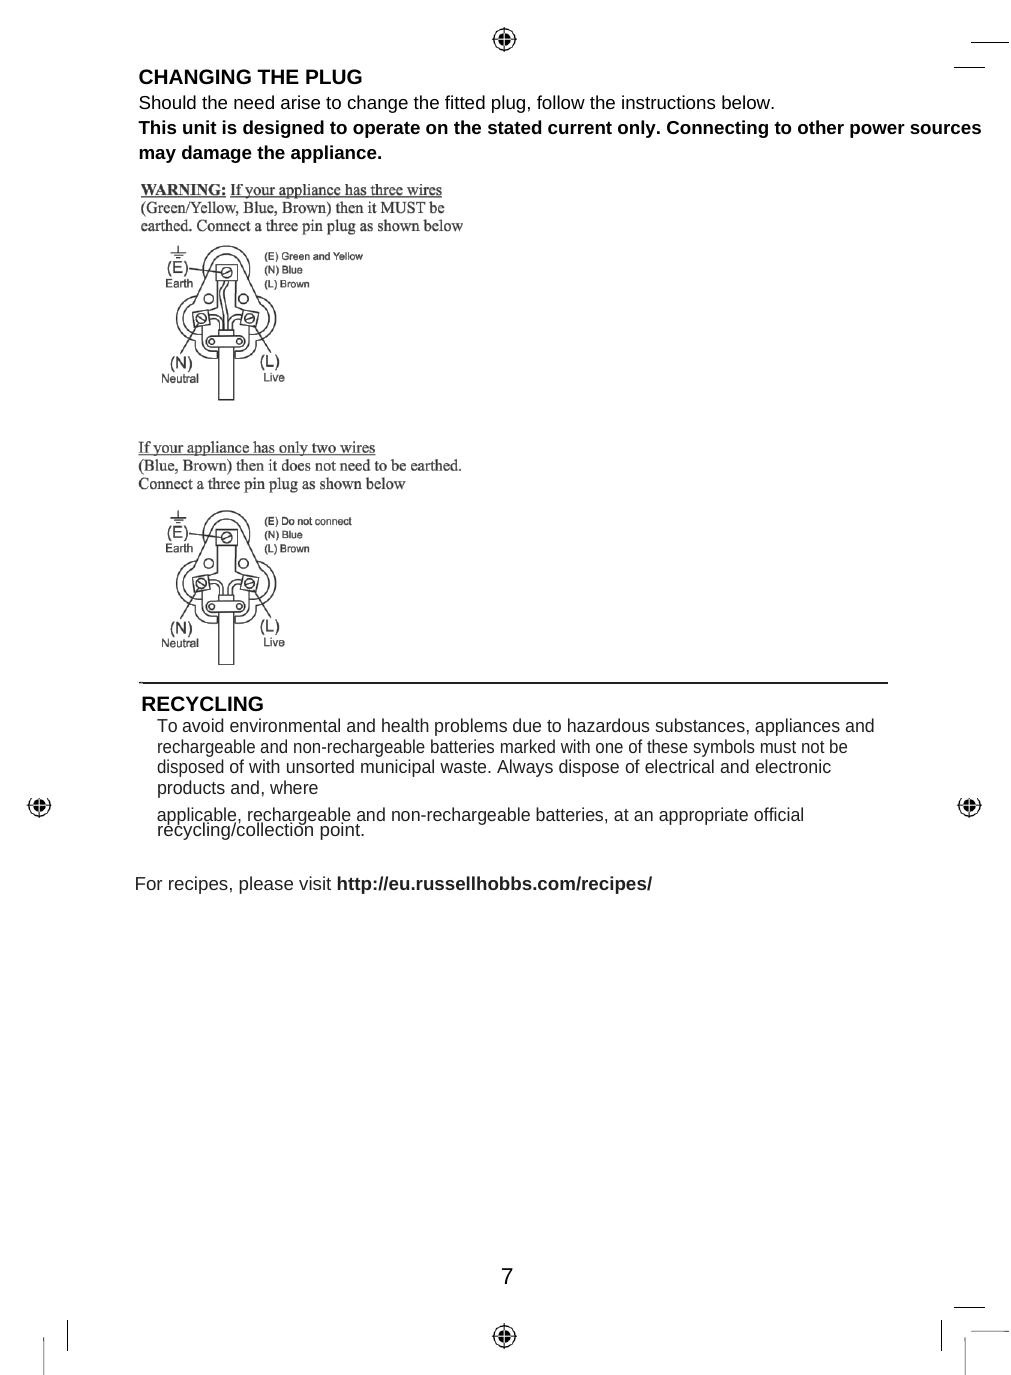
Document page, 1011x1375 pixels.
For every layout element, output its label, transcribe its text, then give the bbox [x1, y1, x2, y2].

picture [138, 184, 463, 665]
picture [26, 798, 52, 818]
text CHANGING THE PLUG [138, 63, 1010, 89]
picture [956, 798, 982, 818]
text Should the need arise to change the fitted plug, follow the instructions below. [138, 92, 1010, 114]
text RECYCLING [141, 683, 1010, 716]
subtitle This unit is designed to operate on the stated current only. Connecting to other power sources may damage the appliance. [138, 117, 984, 163]
text To avoid environmental and health problems due to hazardous substances, appliances and rechargeable and non-rechargeable batteries marked with one of these symbols must not be disposed of with unsorted municipal waste. Always dispose of electrical and electronic products and, where [157, 716, 896, 799]
picture [491, 1323, 517, 1349]
picture [491, 27, 517, 52]
text For recipes, please visit http://eu.russellhobbs.com/recipes/ [134, 872, 1010, 894]
text applicable, rechargeable and non-rechargeable batteries, at an appropriate official recycling/collection point. [27, 802, 983, 836]
